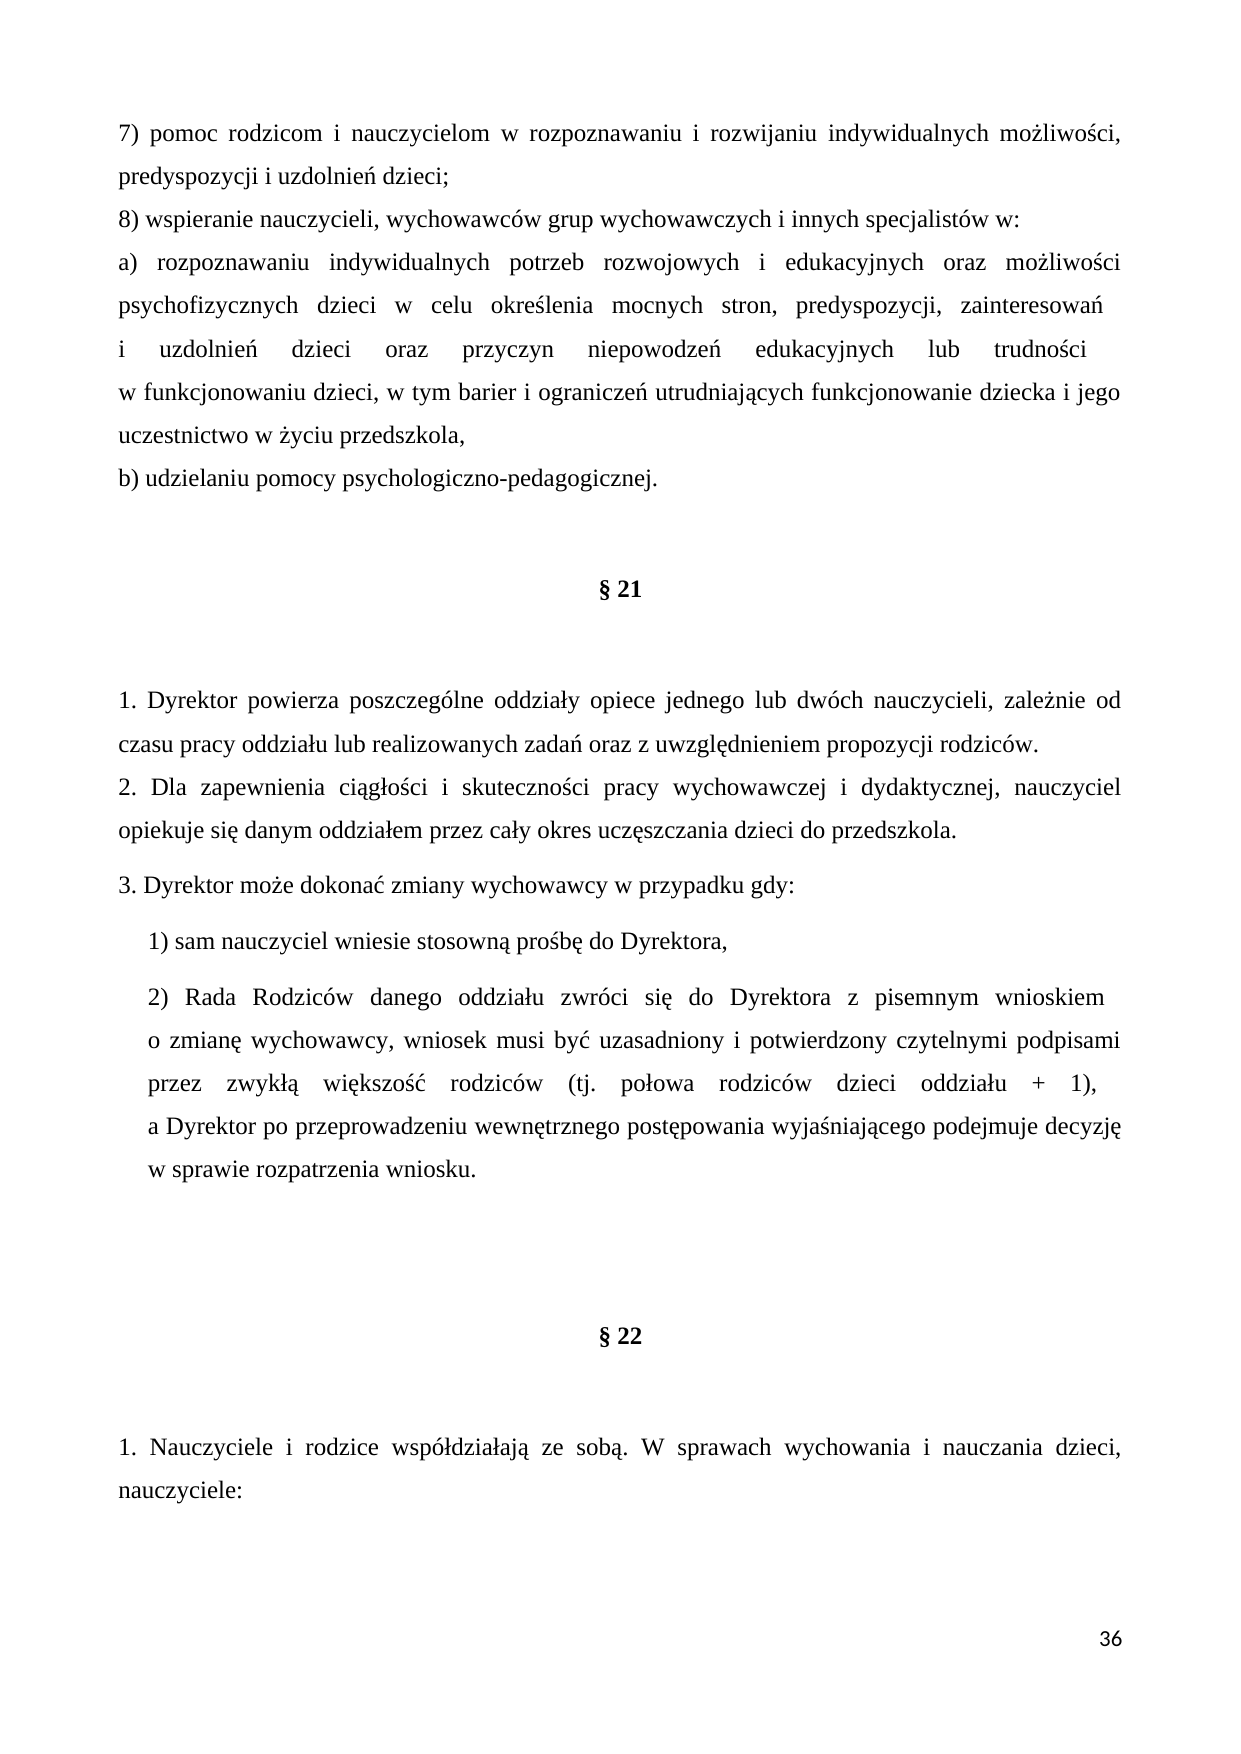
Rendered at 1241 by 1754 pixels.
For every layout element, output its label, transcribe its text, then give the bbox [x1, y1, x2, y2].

list 1. Nauczyciele i rodzice współdziałają ze sobą. W sprawach wychowania i nauczania dzieci, nauczyciele: [118, 1432, 1122, 1504]
list 1. Dyrektor powierza poszczególne oddziały opiece jednego lub dwóch nauczycieli, zależnie od czasu pracy oddziału lub realizowanych zadań oraz z uwzględnieniem propozycji rodziców. [118, 686, 1122, 757]
text 7) pomoc rodzicom i nauczycielom w rozpoznawaniu i rozwijaniu indywidualnych możliwości, predyspozycji i uzdolnień dzieci; [118, 118, 1122, 190]
list 2. Dla zapewnienia ciągłości i skuteczności pracy wychowawczej i dydaktycznej, nauczyciel opiekuje się danym oddziałem przez cały okres uczęszczania dzieci do przedszkola. [118, 772, 1122, 844]
text 1) sam nauczyciel wniesie stosowną prośbę do Dyrektora, [148, 926, 1122, 955]
text a) rozpoznawaniu indywidualnych potrzeb rozwojowych i edukacyjnych oraz możliwości psychofizycznych dzieci w celu określenia mocnych stron, predyspozycji, zainteresowań i uzdolnień dzieci oraz przyczyn niepowodzeń edukacyjnych lub trudności w funkcjonowaniu dzieci, w tym barier i ograniczeń utrudniających funkcjonowanie dziecka i jego uczestnictwo w życiu przedszkola, [118, 247, 1122, 449]
text § 22 [118, 1321, 1122, 1350]
text 2) Rada Rodziców danego oddziału zwróci się do Dyrektora z pisemnym wnioskiem o zmianę wychowawcy, wniosek musi być uzasadniony i potwierdzony czytelnymi podpisami przez zwykłą większość rodziców (tj. połowa rodziców dzieci oddziału + 1), a Dyrektor po przeprowadzeniu wewnętrznego postępowania wyjaśniającego podejmuje decyzję w sprawie rozpatrzenia wniosku. [148, 982, 1122, 1183]
text b) udzielaniu pomocy psychologiczno-pedagogicznej. [118, 463, 1122, 492]
text 8) wspieranie nauczycieli, wychowawców grup wychowawczych i innych specjalistów w: [118, 204, 1122, 233]
text § 21 [118, 574, 1122, 603]
text 3. Dyrektor może dokonać zmiany wychowawcy w przypadku gdy: [118, 871, 1122, 899]
